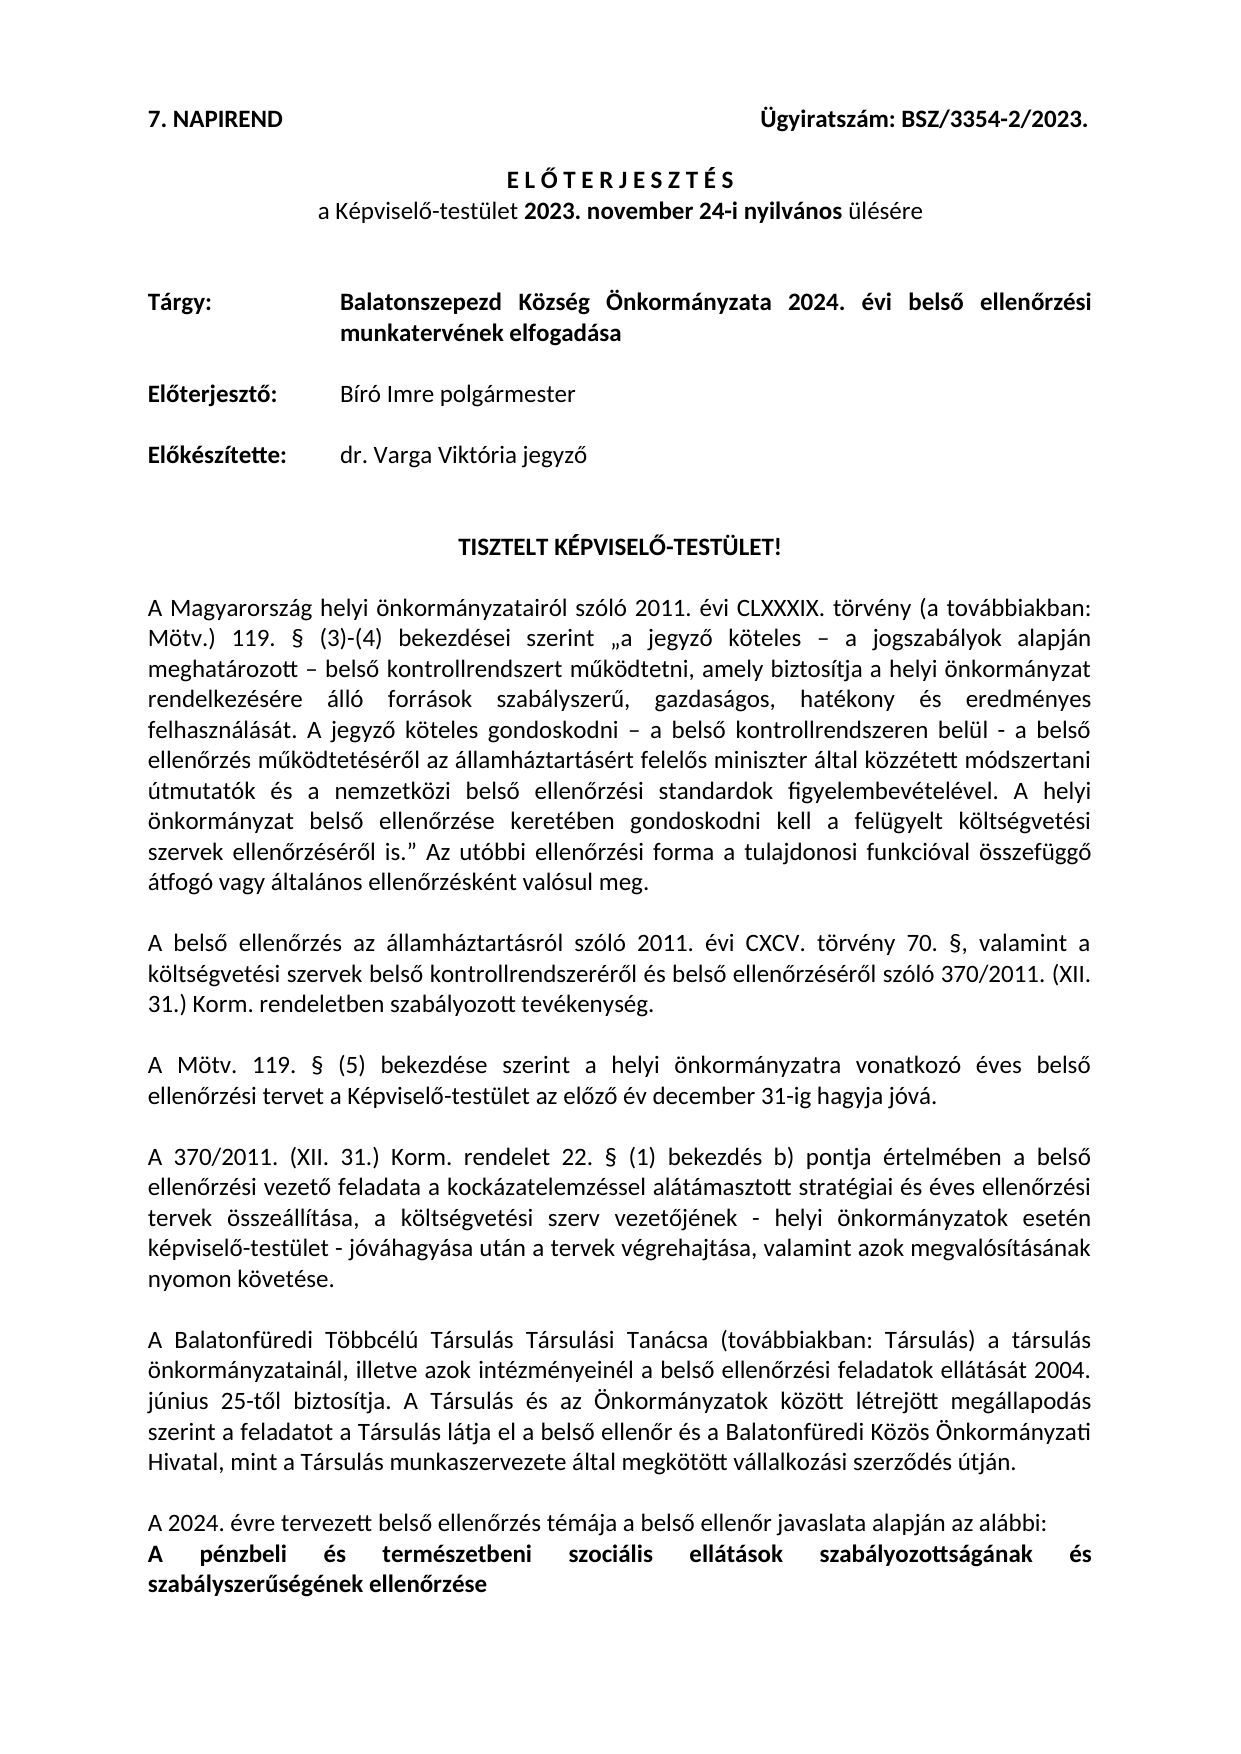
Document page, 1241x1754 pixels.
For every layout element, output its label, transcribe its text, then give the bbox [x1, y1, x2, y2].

text A pénzbeli és természetbeni szociális ellátások szabályozottságának és szabályszerűségének ellenőrzése [148, 1538, 1092, 1599]
text A 370/2011. (XII. 31.) Korm. rendelet 22. § (1) bekezdés b) pontja értelmében a belső ellenőrzési vezető feladata a kockázatelemzéssel alátámasztott stratégiai és éves ellenőrzési tervek összeállítása, a költségvetési szerv vezetőjének - helyi önkormányzatok esetén képviselő-testület - jóváhagyása után a tervek végrehajtása, valamint azok megvalósításának nyomon követése. [148, 1141, 1092, 1294]
text A belső ellenőrzés az államháztartásról szóló 2011. évi CXCV. törvény 70. §, valamint a költségvetési szervek belső kontrollrendszeréről és belső ellenőrzéséről szóló 370/2011. (XII. 31.) Korm. rendeletben szabályozott tevékenység. [148, 927, 1092, 1019]
text Előterjesztő: Bíró Imre polgármester [148, 378, 1092, 408]
text 7. NAPIREND Ügyiratszám: BSZ/3354-2/2023. [148, 103, 1092, 134]
text A Magyarország helyi önkormányzatairól szóló 2011. évi CLXXXIX. törvény (a továbbiakban: Mötv.) 119. § (3)-(4) bekezdései szerint „a jegyző köteles – a jogszabályok alapján meghatározott – belső kontrollrendszert működtetni, amely biztosítja a helyi önkormányzat rendelkezésére álló források szabályszerű, gazdaságos, hatékony és eredményes felhasználását. A jegyző köteles gondoskodni – a belső kontrollrendszeren belül - a belső ellenőrzés működtetéséről az államháztartásért felelős miniszter által közzétett módszertani útmutatók és a nemzetközi belső ellenőrzési standardok figyelembevételével. A helyi önkormányzat belső ellenőrzése keretében gondoskodni kell a felügyelt költségvetési szervek ellenőrzéséről is.” Az utóbbi ellenőrzési forma a tulajdonosi funkcióval összefüggő átfogó vagy általános ellenőrzésként valósul meg. [148, 592, 1092, 897]
text A Mötv. 119. § (5) bekezdése szerint a helyi önkormányzatra vonatkozó éves belső ellenőrzési tervet a Képviselő-testület az előző év december 31-ig hagyja jóvá. [148, 1049, 1092, 1111]
text Tárgy: Balatonszepezd Község Önkormányzata 2024. évi belső ellenőrzési munkatervének elfogadása [148, 286, 1092, 347]
subtitle E L Ő T E R J E S Z T É S [148, 164, 1092, 195]
text TISZTELT KÉPVISELŐ-TESTÜLET! [148, 531, 1092, 561]
text A 2024. évre tervezett belső ellenőrzés témája a belső ellenőr javaslata alapján az alábbi: [148, 1507, 1092, 1538]
text a Képviselő-testület 2023. november 24-i nyilvános ülésére [148, 195, 1092, 225]
text A Balatonfüredi Többcélú Társulás Társulási Tanácsa (továbbiakban: Társulás) a társulás önkormányzatainál, illetve azok intézményeinél a belső ellenőrzési feladatok ellátását 2004. június 25-től biztosítja. A Társulás és az Önkormányzatok között létrejött megállapodás szerint a feladatot a Társulás látja el a belső ellenőr és a Balatonfüredi Közös Önkormányzati Hivatal, mint a Társulás munkaszervezete által megkötött vállalkozási szerződés útján. [148, 1324, 1092, 1477]
text Előkészítette: dr. Varga Viktória jegyző [148, 439, 1092, 469]
